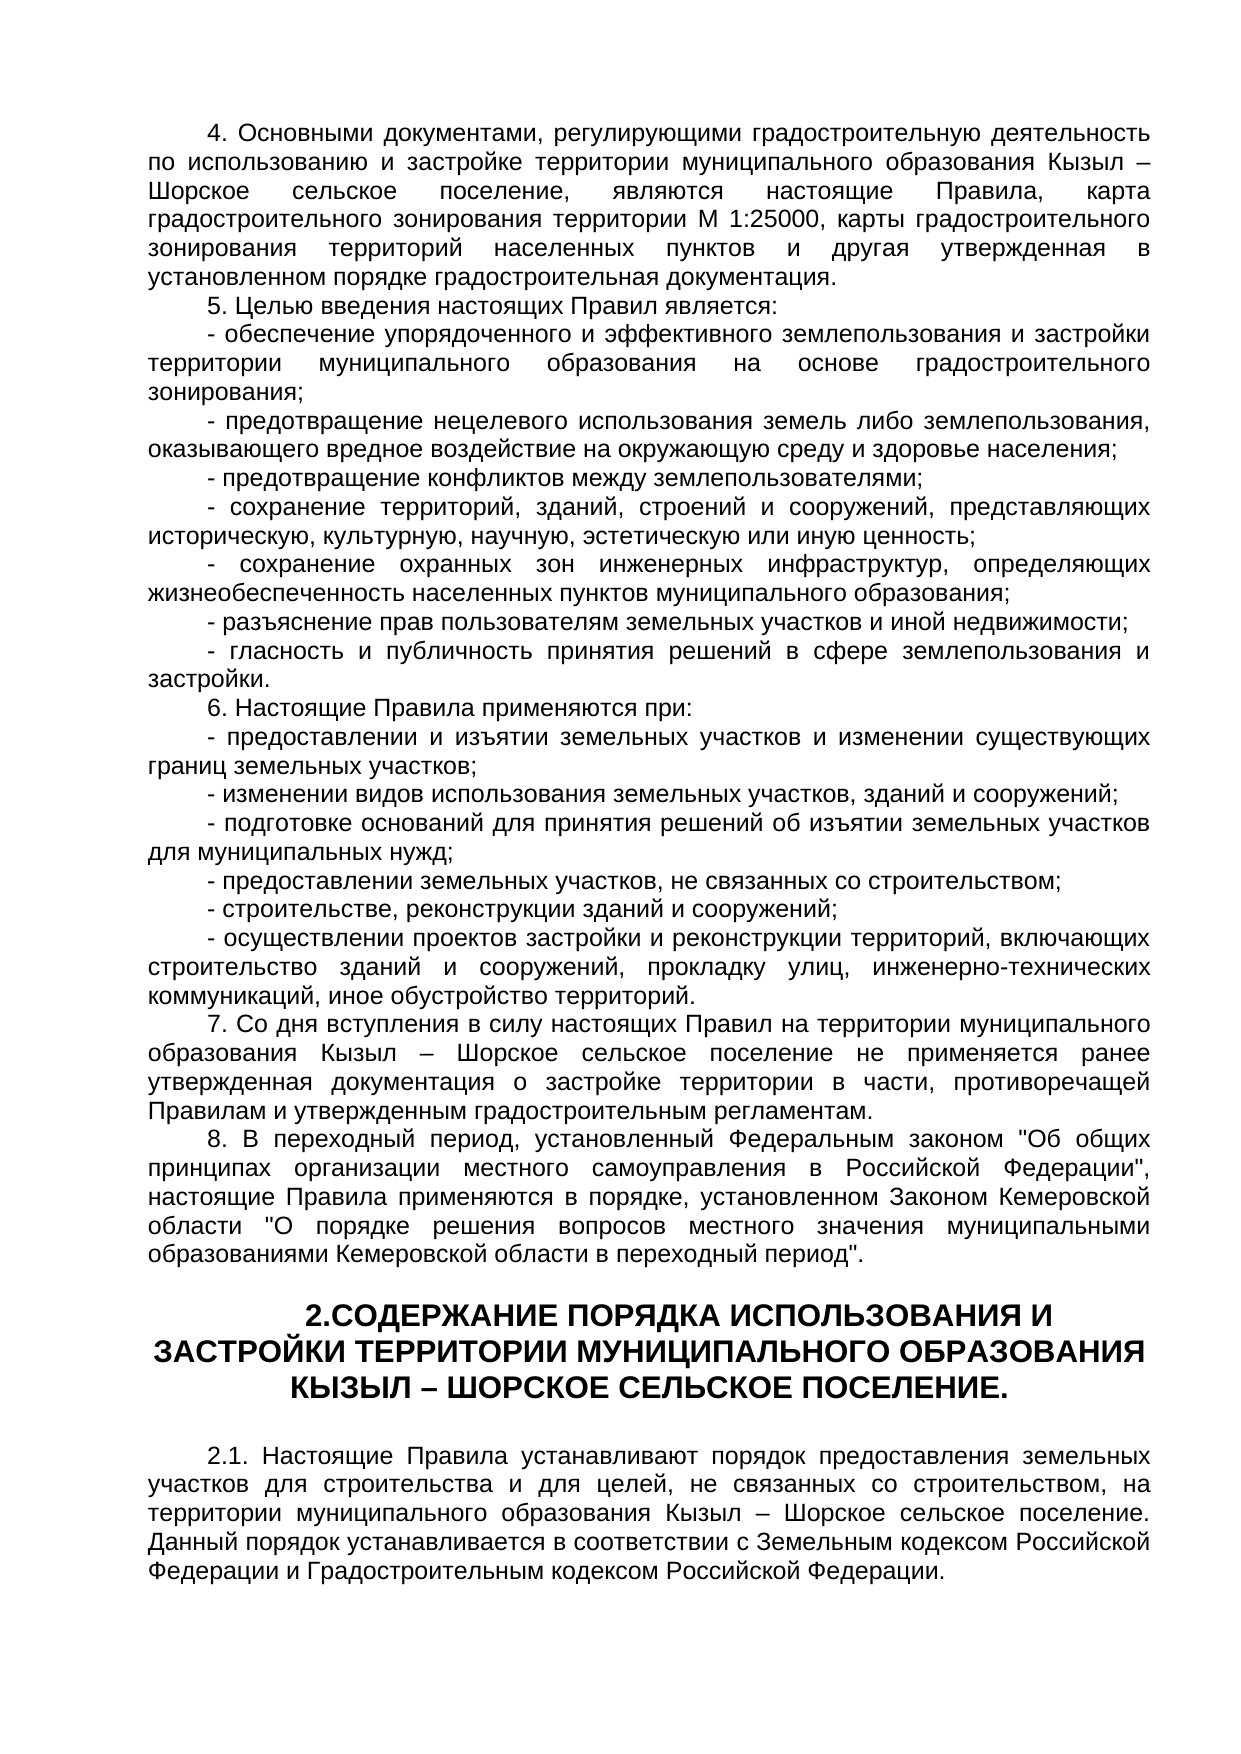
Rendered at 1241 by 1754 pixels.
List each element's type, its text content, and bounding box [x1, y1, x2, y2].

text - сохранение охранных зон инженерных инфраструктур, определяющих жизнеобеспеченность населенных пунктов муниципального образования; [148, 549, 1152, 607]
text 8. В переходный период, установленный Федеральным законом "Об общих принципах организации местного самоуправления в Российской Федерации", настоящие Правила применяются в порядке, установленном Законом Кемеровской области "О порядке решения вопросов местного значения муниципальными образованиями Кемеровской области в переходный период". [148, 1124, 1152, 1268]
text - сохранение территорий, зданий, строений и сооружений, представляющих историческую, культурную, научную, эстетическую или иную ценность; [148, 492, 1152, 549]
text 5. Целью введения настоящих Правил является: [148, 291, 1152, 319]
text - предотвращение нецелевого использования земель либо землепользования, оказывающего вредное воздействие на окружающую среду и здоровье населения; [148, 406, 1152, 463]
text - строительстве, реконструкции зданий и сооружений; [148, 894, 1152, 923]
text - предотвращение конфликтов между землепользователями; [148, 463, 1152, 492]
text - изменении видов использования земельных участков, зданий и сооружений; [148, 779, 1152, 808]
text - предоставлении и изъятии земельных участков и изменении существующих границ земельных участков; [148, 722, 1152, 779]
text - подготовке оснований для принятия решений об изъятии земельных участков для муниципальных нужд; [148, 808, 1152, 866]
text 2.1. Настоящие Правила устанавливают порядок предоставления земельных участков для строительства и для целей, не связанных со строительством, на территории муниципального образования Кызыл – Шорское сельское поселение. Данный порядок устанавливается в соответствии с Земельным кодексом Российской Федерации и Градостроительным кодексом Российской Федерации. [148, 1441, 1152, 1584]
text - осуществлении проектов застройки и реконструкции территорий, включающих строительство зданий и сооружений, прокладку улиц, инженерно-технических коммуникаций, иное обустройство территорий. [148, 923, 1152, 1009]
text 7. Со дня вступления в силу настоящих Правил на территории муниципального образования Кызыл – Шорское сельское поселение не применяется ранее утвержденная документация о застройке территории в части, противоречащей Правилам и утвержденным градостроительным регламентам. [148, 1009, 1152, 1124]
text - обеспечение упорядоченного и эффективного землепользования и застройки территории муниципального образования на основе градостроительного зонирования; [148, 319, 1152, 406]
text - гласность и публичность принятия решений в сфере землепользования и застройки. [148, 636, 1152, 693]
text 4. Основными документами, регулирующими градостроительную деятельность по использованию и застройке территории муниципального образования Кызыл – Шорское сельское поселение, являются настоящие Правила, карта градостроительного зонирования территории М 1:25000, карты градостроительного зонирования территорий населенных пунктов и другая утвержденная в установленном порядке градостроительная документация. [148, 118, 1152, 291]
text - предоставлении земельных участков, не связанных со строительством; [148, 866, 1152, 894]
text 6. Настоящие Правила применяются при: [148, 693, 1152, 722]
text 2.СОДЕРЖАНИЕ ПОРЯДКА ИСПОЛЬЗОВАНИЯ И ЗАСТРОЙКИ ТЕРРИТОРИИ МУНИЦИПАЛЬНОГО ОБРАЗОВАНИЯ КЫЗЫЛ – ШОРСКОЕ СЕЛЬСКОЕ ПОСЕЛЕНИЕ. [148, 1297, 1152, 1405]
text - разъяснение прав пользователям земельных участков и иной недвижимости; [148, 607, 1152, 636]
